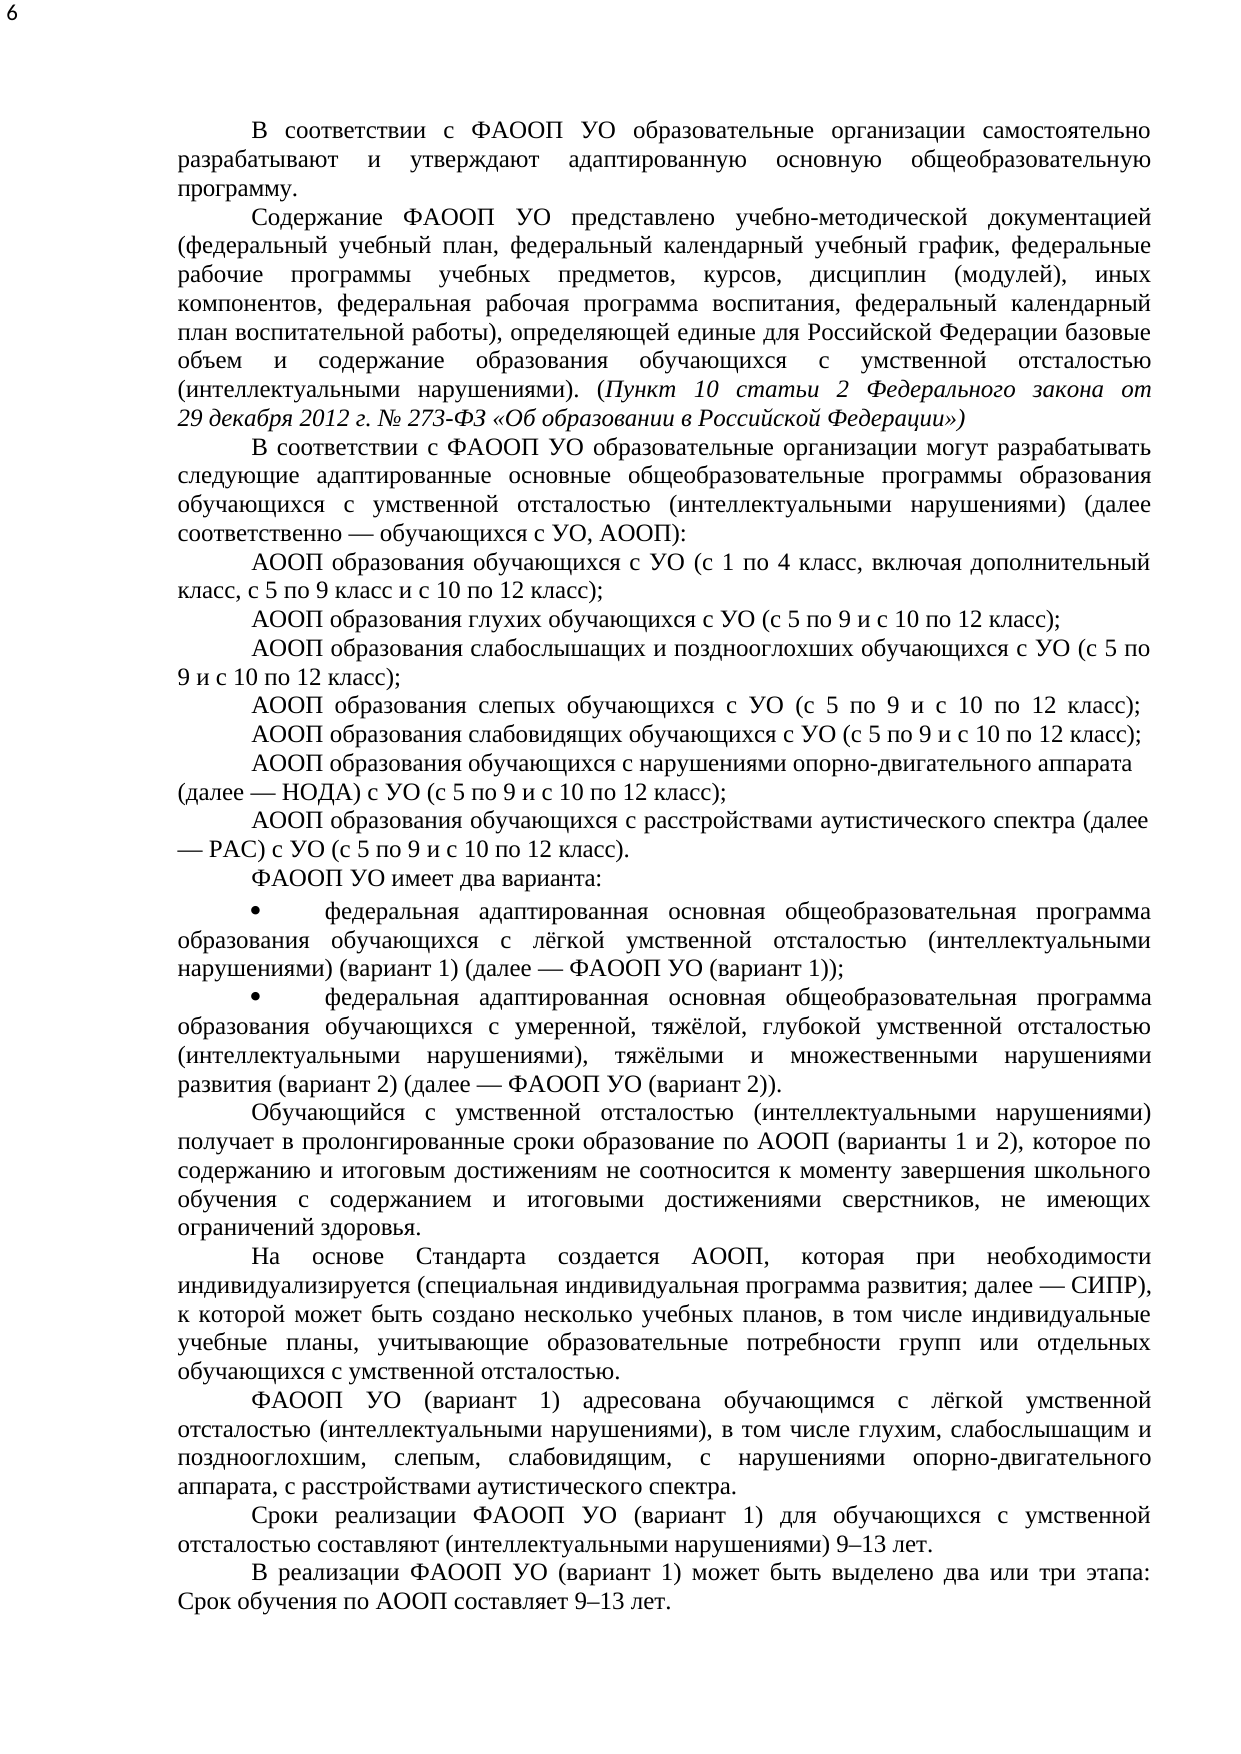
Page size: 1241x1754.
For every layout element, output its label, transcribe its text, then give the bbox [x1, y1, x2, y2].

text Обучающийся с умственной отсталостью (интеллектуальными нарушениями) получает в пролонгированные сроки образование по АООП (варианты 1 и 2), которое по содержанию и итоговым достижениям не соотносится к моменту завершения школьного обучения с содержанием и итоговыми достижениями сверстников, не имеющих ограничений здоровья. [177, 1097, 1152, 1241]
text Содержание ФАООП УО представлено учебно-методической документацией (федеральный учебный план, федеральный календарный учебный график, федеральные рабочие программы учебных предметов, курсов, дисциплин (модулей), иных компонентов, федеральная рабочая программа воспитания, федеральный календарный план воспитательной работы), определяющей единые для Российской Федерации базовые объем и содержание образования обучающихся с умственной отсталостью (интеллектуальными нарушениями). (Пункт 10 статьи 2 Федерального закона от 29 декабря 2012 г. № 273-ФЗ «Об образовании в Российской Федерации») [177, 202, 1152, 432]
text ФАООП УО (вариант 1) адресована обучающимся с лёгкой умственной отсталостью (интеллектуальными нарушениями), в том числе глухим, слабослышащим и позднооглохшим, слепым, слабовидящим, с нарушениями опорно-двигательного аппарата, с расстройствами аутистического спектра. [177, 1385, 1152, 1500]
text АООП образования слепых обучающихся с УО (с 5 по 9 и с 10 по 12 класс); АООП образования слабовидящих обучающихся с УО (с 5 по 9 и с 10 по 12 класс); [251, 690, 1142, 748]
text АООП образования обучающихся с нарушениями опорно-двигательного аппарата (далее — НОДА) с УО (с 5 по 9 и с 10 по 12 класс); [177, 748, 1180, 805]
list РАС) с УО (с 5 по 9 и с 10 по 12 класс). [177, 834, 1180, 863]
text АООП образования слабослышащих и позднооглохших обучающихся с УО (с 5 по 9 и с 10 по 12 класс); [177, 633, 1151, 690]
list федеральная адаптированная основная общеобразовательная программа образования обучающихся с лёгкой умственной отсталостью (интеллектуальными нарушениями) (вариант 1) (далее — ФАООП УО (вариант 1)); [177, 896, 1152, 982]
text В реализации ФАООП УО (вариант 1) может быть выделено два или три этапа: Срок обучения по АООП составляет 9–13 лет. [177, 1557, 1152, 1615]
text АООП образования глухих обучающихся с УО (с 5 по 9 и с 10 по 12 класс); [251, 604, 1180, 633]
list федеральная адаптированная основная общеобразовательная программа образования обучающихся с умеренной, тяжёлой, глубокой умственной отсталостью (интеллектуальными нарушениями), тяжёлыми и множественными нарушениями развития (вариант 2) (далее — ФАООП УО (вариант 2)). [177, 982, 1152, 1097]
text Сроки реализации ФАООП УО (вариант 1) для обучающихся с умственной отсталостью составляют (интеллектуальными нарушениями) 9–13 лет. [177, 1500, 1152, 1557]
text АООП образования обучающихся с УО (с 1 по 4 класс, включая дополнительный класс, с 5 по 9 класс и с 10 по 12 класс); [177, 547, 1151, 604]
text ФАООП УО имеет два варианта: [251, 863, 1180, 892]
text В соответствии с ФАООП УО образовательные организации самостоятельно разрабатывают и утверждают адаптированную основную общеобразовательную программу. [177, 115, 1152, 201]
text На основе Стандарта создается АООП, которая при необходимости индивидуализируется (специальная индивидуальная программа развития; далее — СИПР), к которой может быть создано несколько учебных планов, в том числе индивидуальные учебные планы, учитывающие образовательные потребности групп или отдельных обучающихся с умственной отсталостью. [177, 1241, 1152, 1385]
text В соответствии с ФАООП УО образовательные организации могут разрабатывать следующие адаптированные основные общеобразовательные программы образования обучающихся с умственной отсталостью (интеллектуальными нарушениями) (далее соответственно — обучающихся с УО, АООП): [177, 432, 1152, 547]
text АООП образования обучающихся с расстройствами аутистического спектра (далее [251, 805, 1180, 834]
